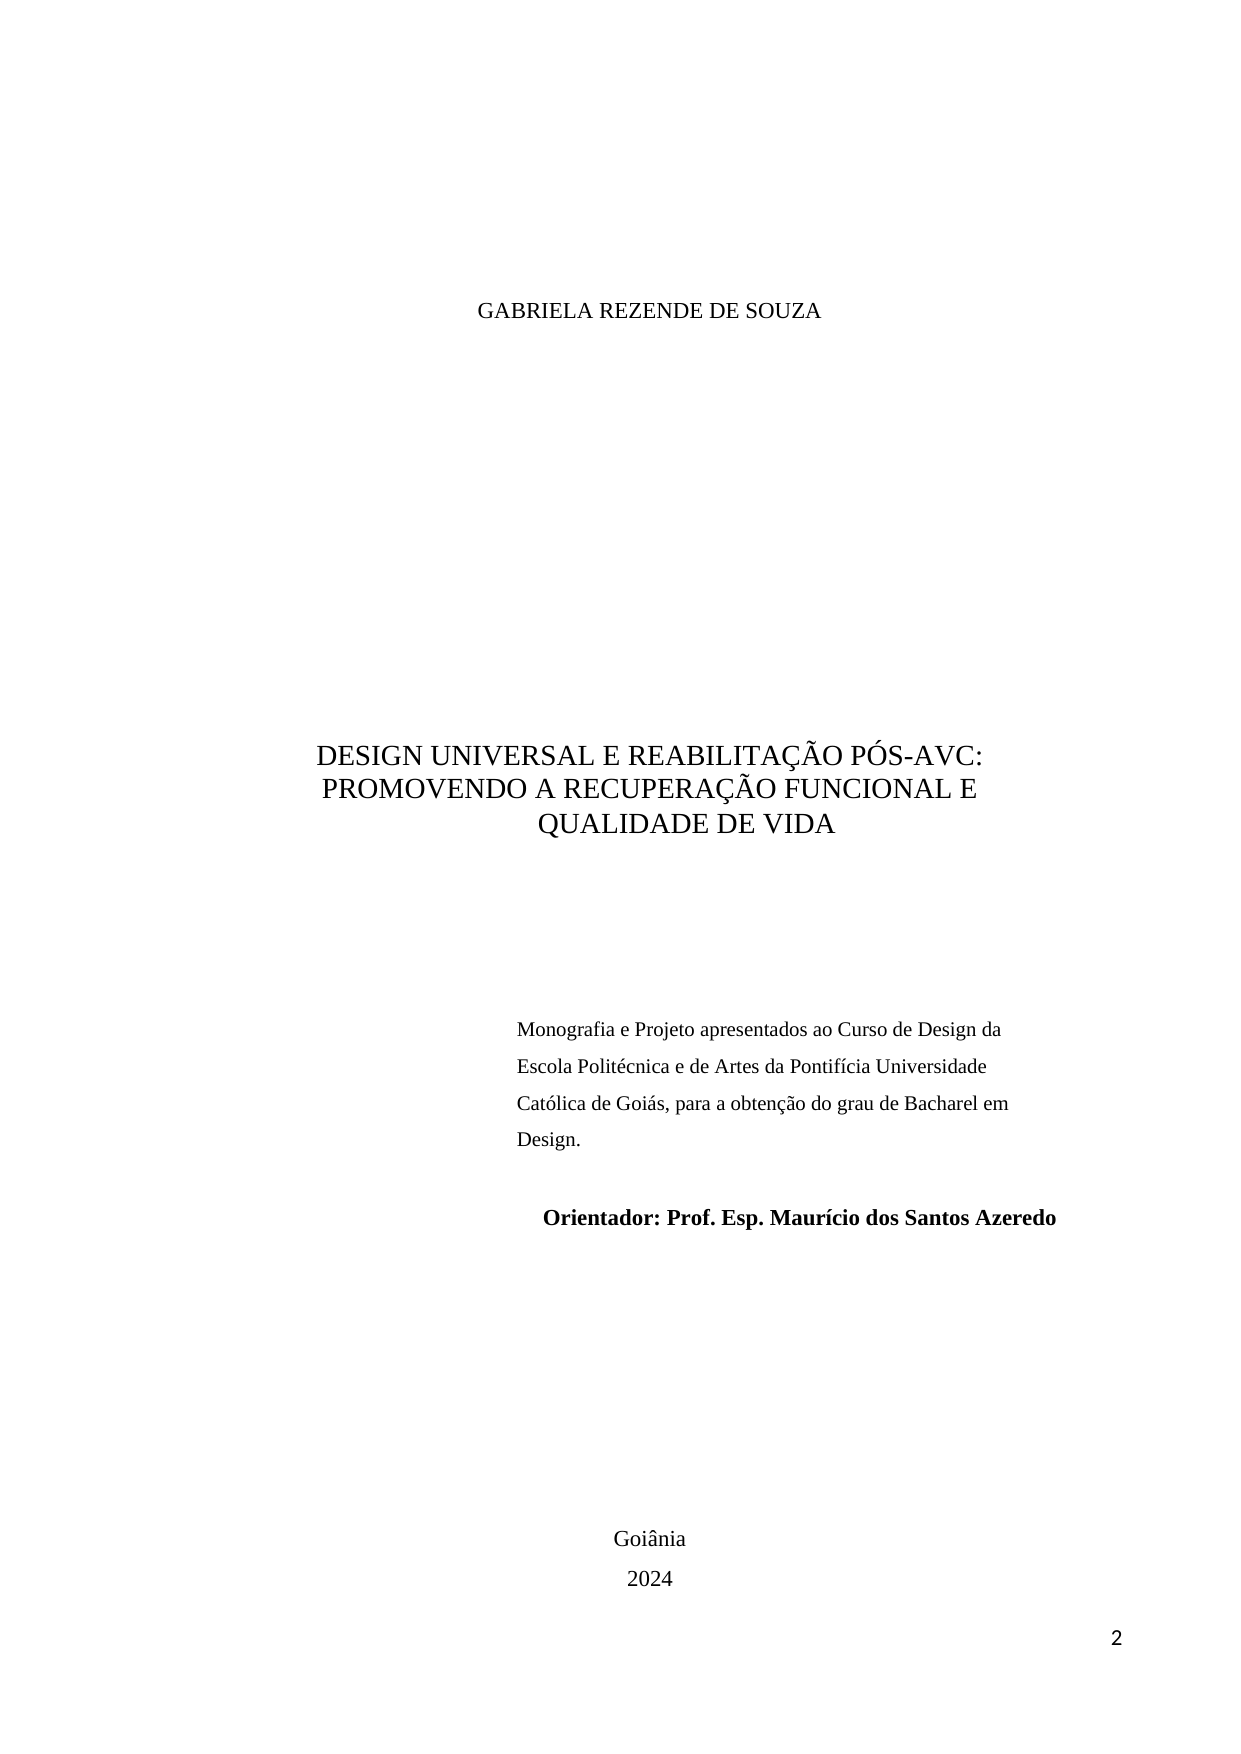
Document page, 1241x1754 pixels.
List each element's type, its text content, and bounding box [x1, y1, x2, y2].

text Escola Politécnica e de Artes da Pontifícia Universidade [177, 1054, 1122, 1078]
text Monografia e Projeto apresentados ao Curso de Design da [177, 1017, 1122, 1041]
text GABRIELA REZENDE DE SOUZA [177, 297, 1122, 324]
text PROMOVENDO A RECUPERAÇÃO FUNCIONAL E [177, 772, 1122, 805]
text QUALIDADE DE VIDA [177, 806, 1122, 839]
text Católica de Goiás, para a obtenção do grau de Bacharel em [177, 1090, 1122, 1114]
text 2024 [177, 1565, 1122, 1591]
text DESIGN UNIVERSAL E REABILITAÇÃO PÓS-AVC: [177, 738, 1122, 772]
text Design. [177, 1127, 1122, 1151]
text Goiânia [177, 1525, 1122, 1551]
text Orientador: Prof. Esp. Maurício dos Santos Azeredo [177, 1204, 1122, 1230]
